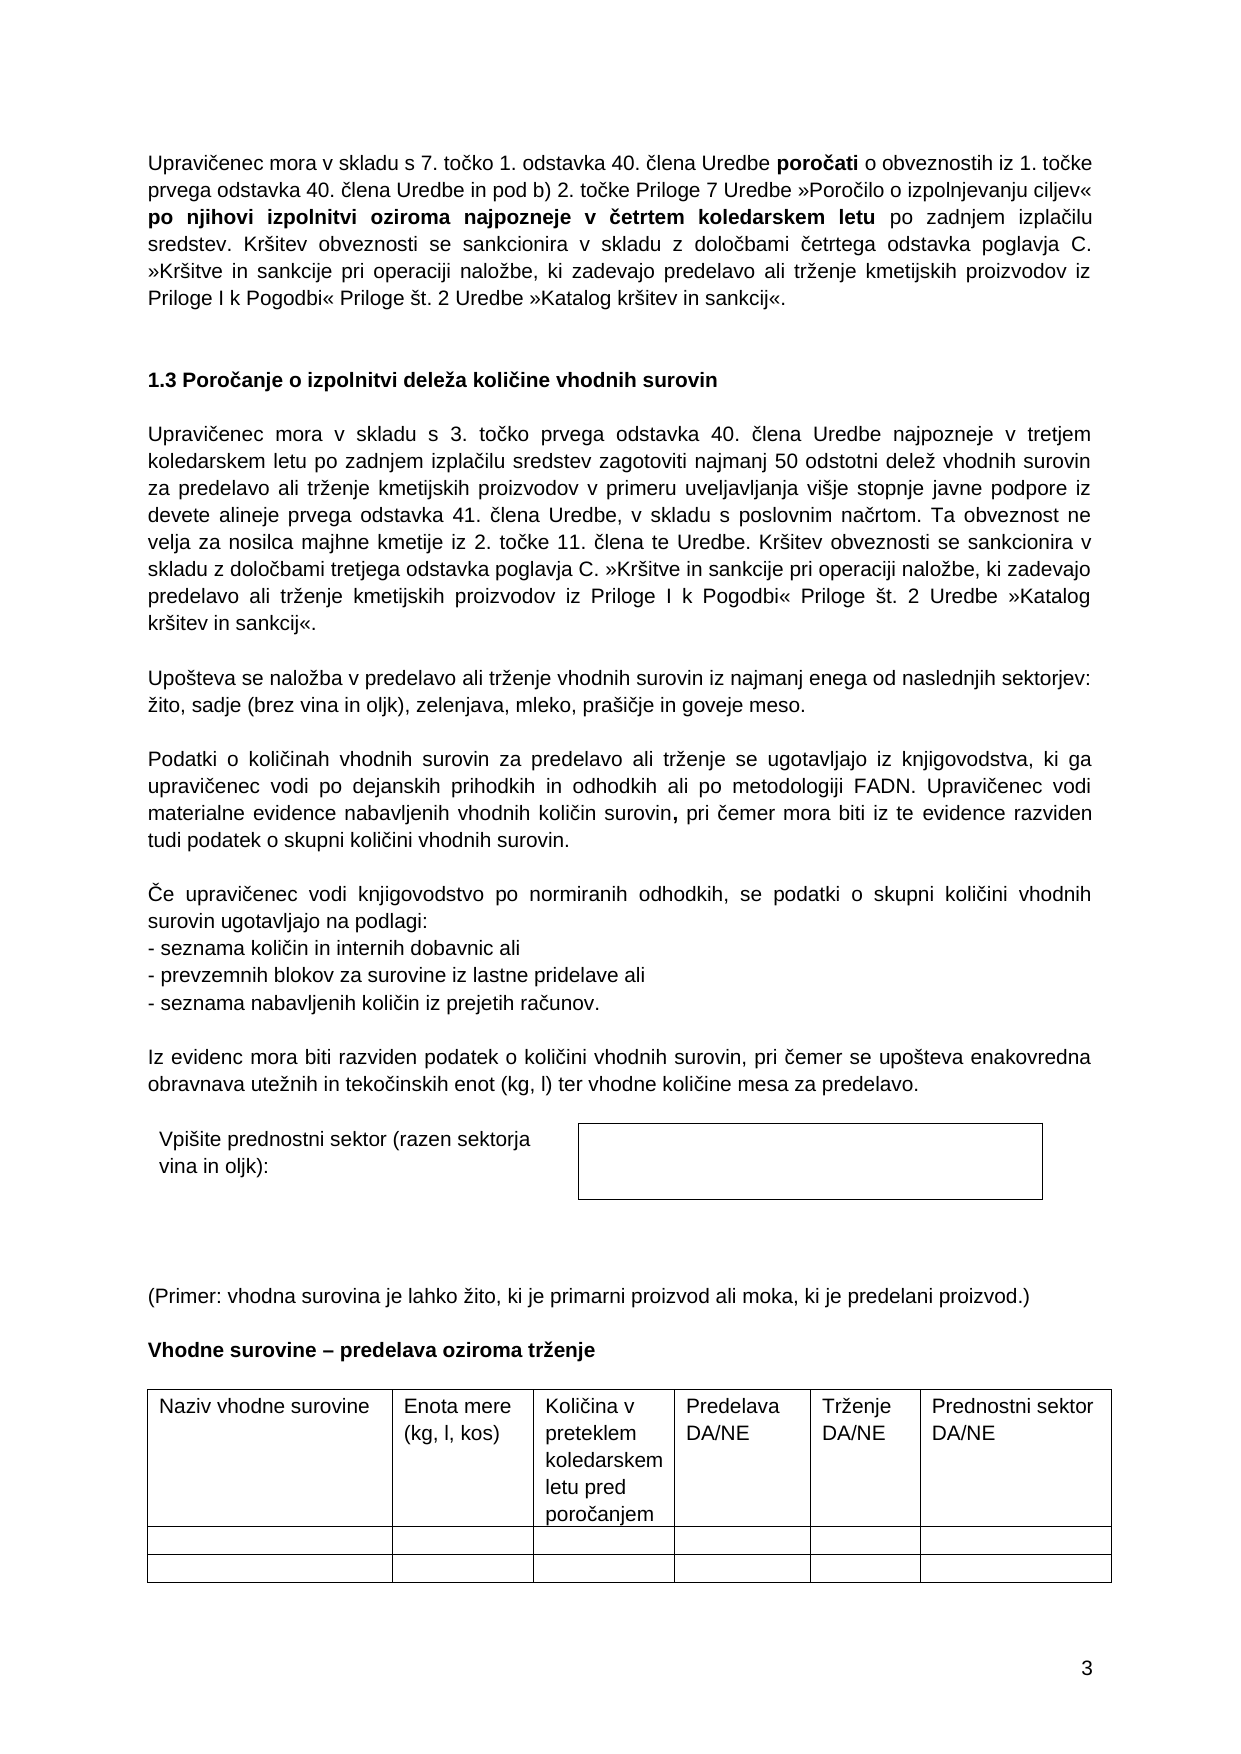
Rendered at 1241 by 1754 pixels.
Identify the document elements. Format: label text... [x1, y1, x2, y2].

text - seznama količin in internih dobavnic ali [148, 933, 1093, 960]
list Vhodne surovine – predelava oziroma trženje [148, 1335, 1093, 1362]
table_cell [811, 1527, 920, 1554]
text Podatki o količinah vhodnih surovin za predelavo ali trženje se ugotavljajo iz knjigovodstva, ki ga upravičenec vodi po dejanskih prihodkih in odhodkih ali po metodologiji FADN. Upravičenec vodi materialne evidence nabavljenih vhodnih količin surovin, pri čemer mora biti iz te evidence razviden tudi podatek o skupni količini vhodnih surovin. [148, 743, 1093, 852]
table_cell [534, 1555, 674, 1582]
table_cell [148, 1555, 392, 1582]
table_header Predelava DA/NE [675, 1390, 810, 1526]
table_header Prednostni sektor DA/NE [921, 1390, 1111, 1526]
text - prevzemnih blokov za surovine iz lastne pridelave ali [148, 960, 1093, 987]
table_cell [675, 1527, 810, 1554]
table_header Vpišite prednostni sektor (razen sektorja vina in oljk): [148, 1123, 578, 1199]
text Upravičenec mora v skladu s 7. točko 1. odstavka 40. člena Uredbe poročati o obveznostih iz 1. točke prvega odstavka 40. člena Uredbe in pod b) 2. točke Priloge 7 Uredbe »Poročilo o izpolnjevanju ciljev« po njihovi izpolnitvi oziroma najpozneje v četrtem koledarskem letu po zadnjem izplačilu sredstev. Kršitev obveznosti se sankcionira v skladu z določbami četrtega odstavka poglavja C. »Kršitve in sankcije pri operaciji naložbe, ki zadevajo predelavo ali trženje kmetijskih proizvodov iz Priloge I k Pogodbi« Priloge št. 2 Uredbe »Katalog kršitev in sankcij«. [148, 148, 1093, 310]
table_cell [148, 1527, 392, 1554]
table_cell [393, 1527, 533, 1554]
table_cell [675, 1555, 810, 1582]
text 1.3 Poročanje o izpolnitvi deleža količine vhodnih surovin [148, 364, 1093, 391]
table_cell [921, 1555, 1111, 1582]
list Upošteva se naložba v predelavo ali trženje vhodnih surovin iz najmanj enega od naslednjih sektorjev: žito, sadje (brez vina in oljk), zelenjava, mleko, prašičje in goveje meso. [148, 662, 1093, 716]
table_cell [534, 1527, 674, 1554]
text Če upravičenec vodi knjigovodstvo po normiranih odhodkih, se podatki o skupni količini vhodnih surovin ugotavljajo na podlagi: [148, 879, 1093, 933]
table_header Naziv vhodne surovine [148, 1390, 392, 1526]
text - seznama nabavljenih količin iz prejetih računov. [148, 987, 1093, 1014]
table_header [579, 1124, 1042, 1199]
text (Primer: vhodna surovina je lahko žito, ki je primarni proizvod ali moka, ki je predelani proizvod.) [148, 1281, 1093, 1308]
table_cell [921, 1527, 1111, 1554]
table_header Količina v preteklem koledarskem letu pred poročanjem [534, 1390, 674, 1526]
table_header Trženje DA/NE [811, 1390, 920, 1526]
table_cell [393, 1555, 533, 1582]
text Iz evidenc mora biti razviden podatek o količini vhodnih surovin, pri čemer se upošteva enakovredna obravnava utežnih in tekočinskih enot (kg, l) ter vhodne količine mesa za predelavo. [148, 1041, 1093, 1096]
table_cell [811, 1555, 920, 1582]
table_header Enota mere (kg, l, kos) [393, 1390, 533, 1526]
text Upravičenec mora v skladu s 3. točko prvega odstavka 40. člena Uredbe najpozneje v tretjem koledarskem letu po zadnjem izplačilu sredstev zagotoviti najmanj 50 odstotni delež vhodnih surovin za predelavo ali trženje kmetijskih proizvodov v primeru uveljavljanja višje stopnje javne podpore iz devete alineje prvega odstavka 41. člena Uredbe, v skladu s poslovnim načrtom. Ta obveznost ne velja za nosilca majhne kmetije iz 2. točke 11. člena te Uredbe. Kršitev obveznosti se sankcionira v skladu z določbami tretjega odstavka poglavja C. »Kršitve in sankcije pri operaciji naložbe, ki zadevajo predelavo ali trženje kmetijskih proizvodov iz Priloge I k Pogodbi« Priloge št. 2 Uredbe »Katalog kršitev in sankcij«. [148, 418, 1093, 635]
